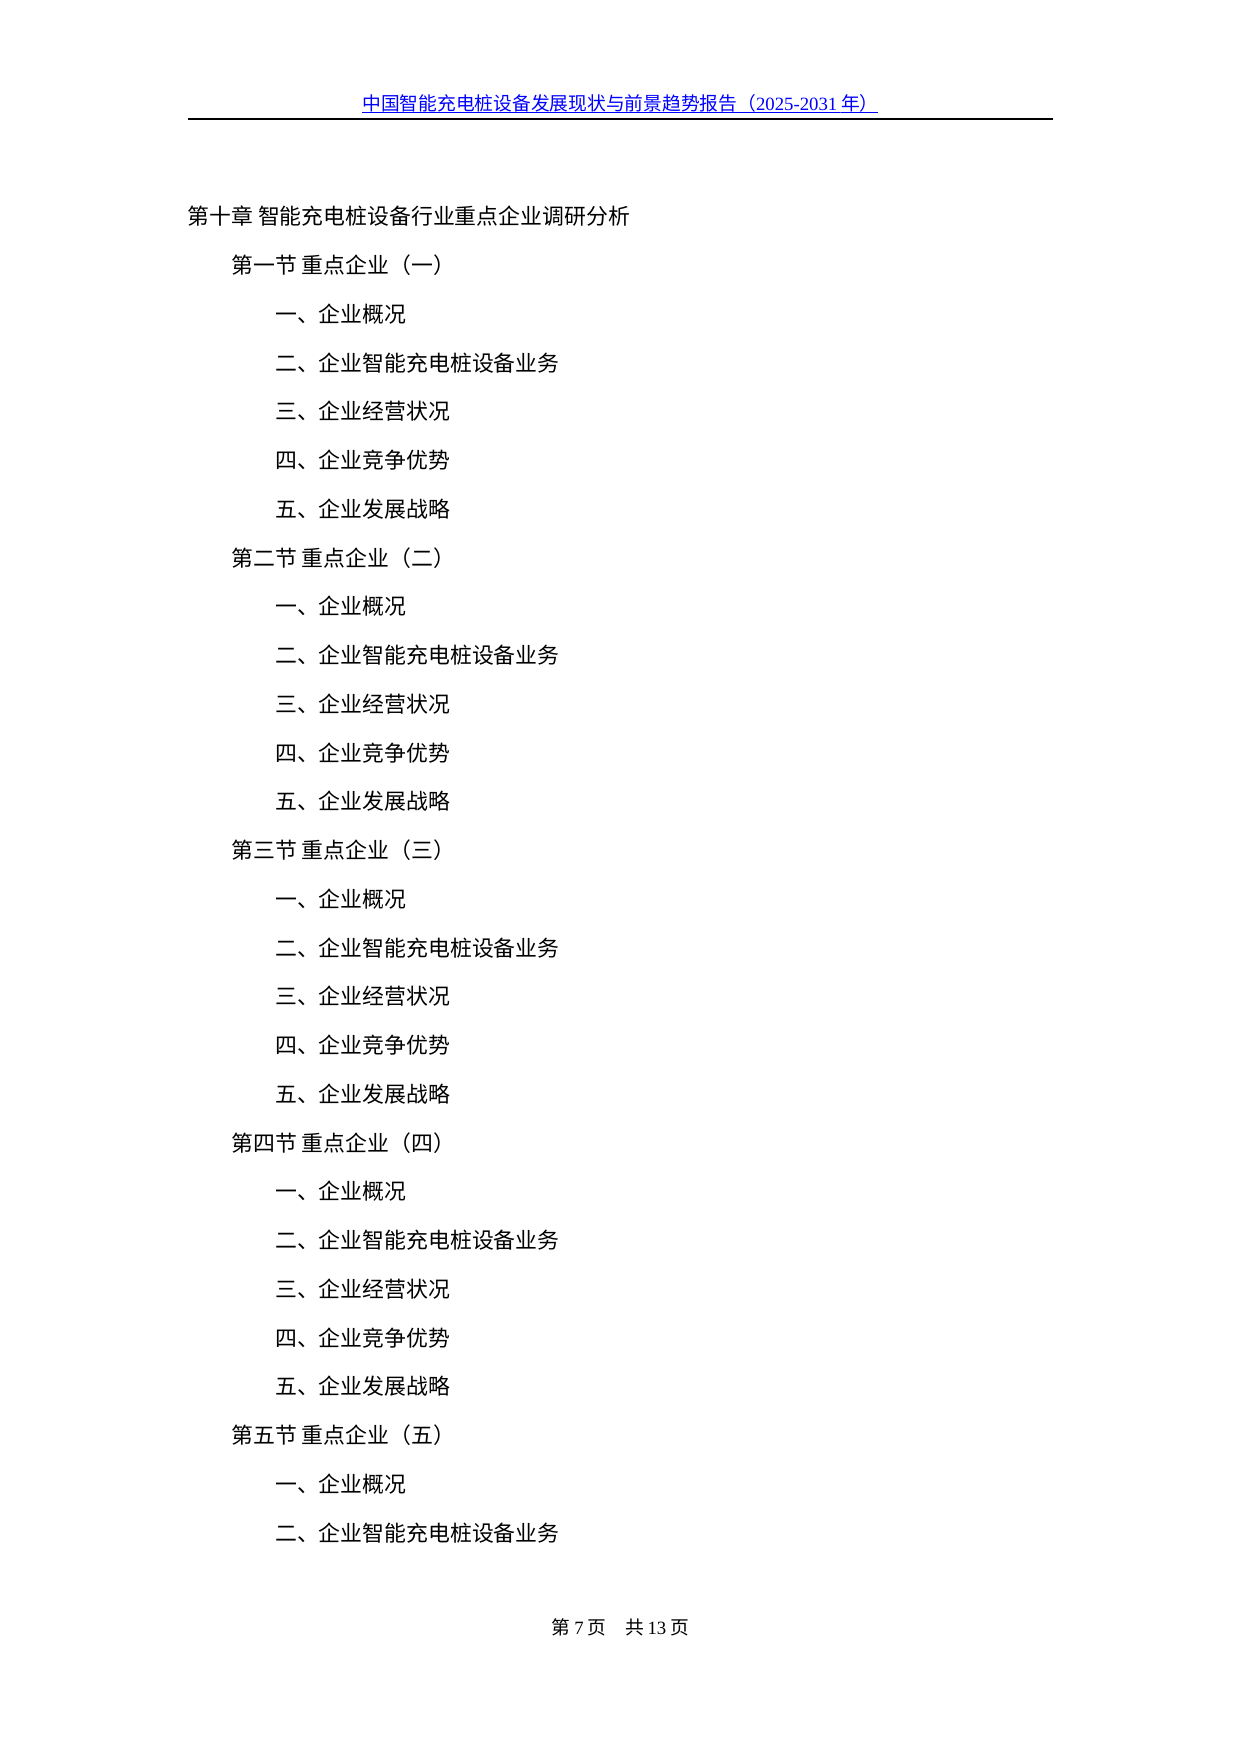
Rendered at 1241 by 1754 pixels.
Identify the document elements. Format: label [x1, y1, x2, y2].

text [187, 150, 1053, 1548]
